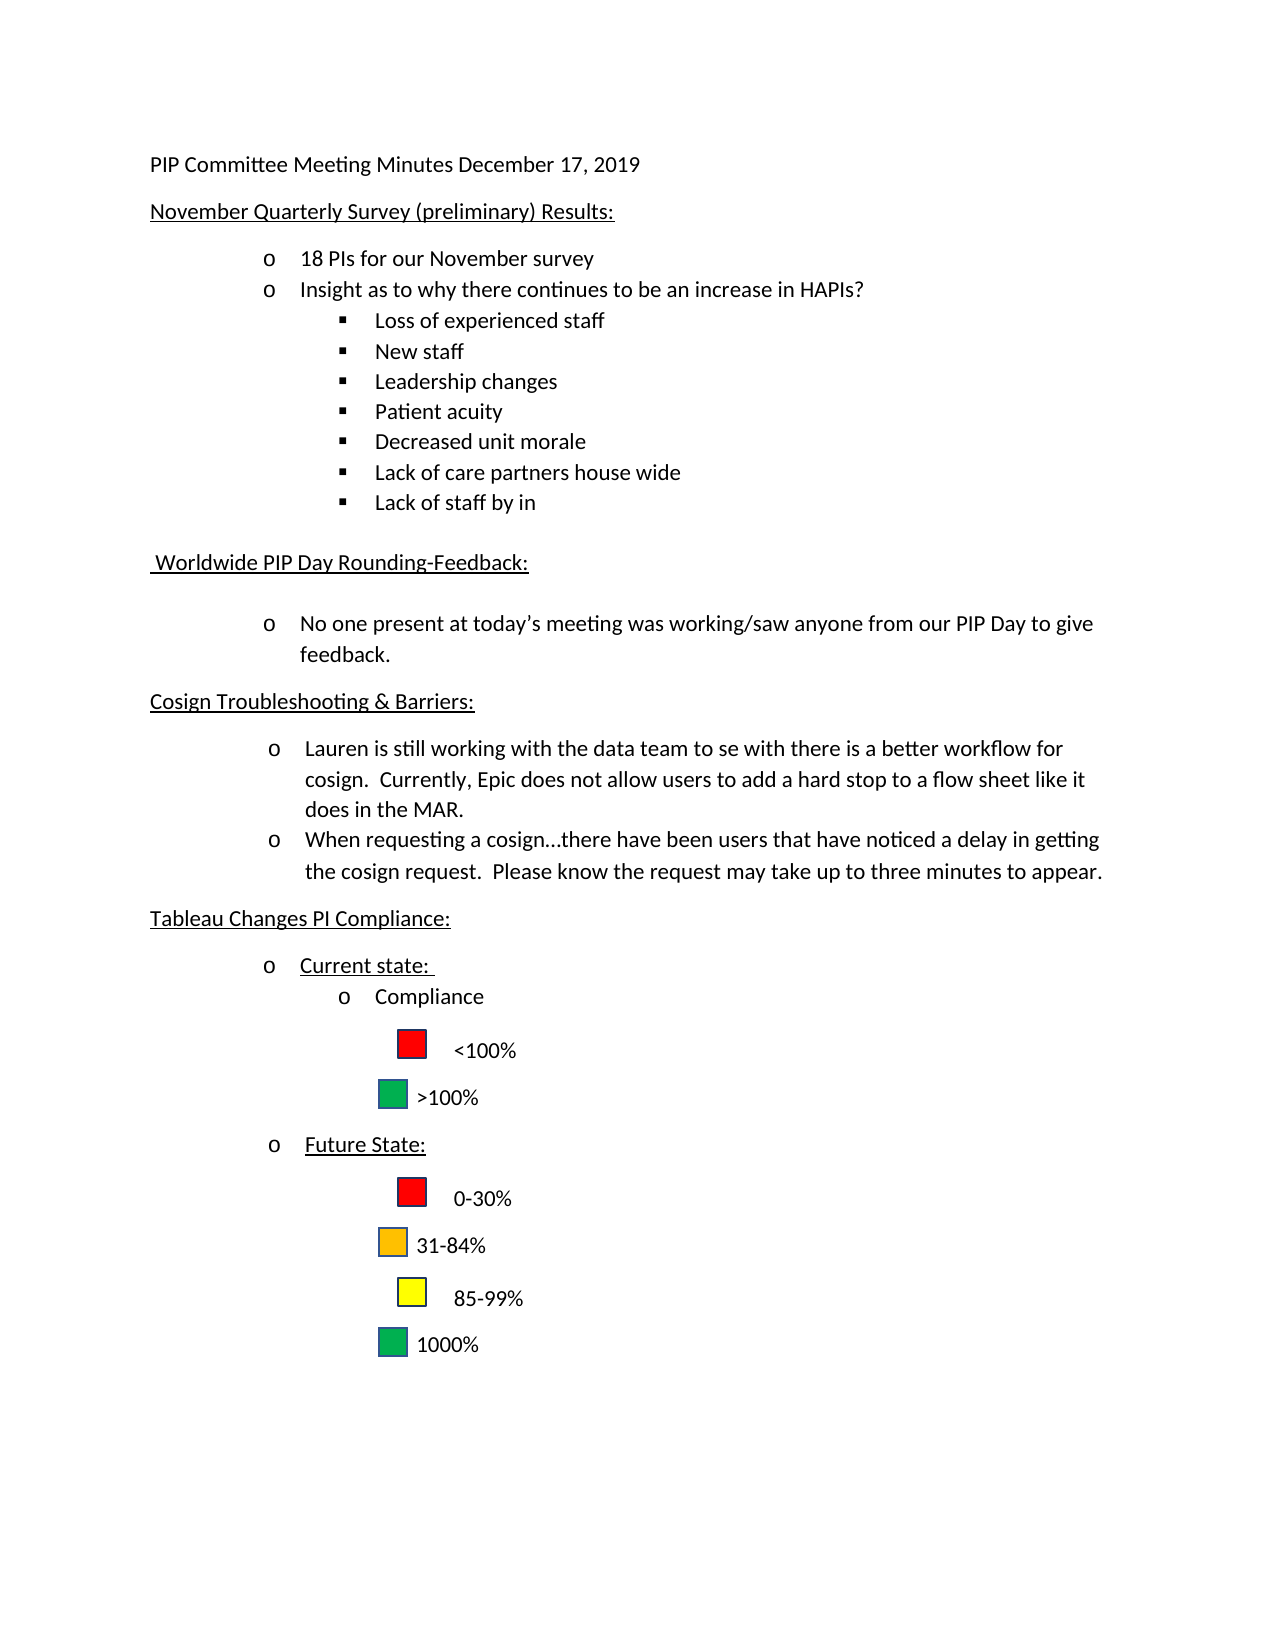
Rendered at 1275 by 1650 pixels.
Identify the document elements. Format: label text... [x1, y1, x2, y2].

list Decreased unit morale [337, 427, 1125, 456]
list Compliance [337, 982, 1125, 1011]
text Tableau Changes PI Compliance: [150, 904, 1125, 932]
text 0-30% [305, 1178, 1125, 1212]
list 31-84% [305, 1231, 1125, 1259]
list 18 PIs for our November survey [262, 244, 1125, 273]
text >100% [300, 1083, 1125, 1111]
list Future State: [267, 1130, 1125, 1159]
list New staff [337, 337, 1125, 365]
text 1000% [300, 1331, 1125, 1359]
list Lack of staff by in [337, 488, 1125, 516]
list Loss of experienced staff [337, 307, 1125, 335]
text November Quarterly Survey (preliminary) Results: [150, 197, 1125, 225]
text 85-99% [375, 1278, 1125, 1312]
list Worldwide PIP Day Rounding-Feedback: [150, 548, 1125, 576]
text PIP Committee Meeting Minutes December 17, 2019 [150, 150, 1125, 178]
list Insight as to why there continues to be an increase in HAPIs? [262, 275, 1125, 304]
list Leadership changes [337, 367, 1125, 395]
list When requesting a cosign…there have been users that have noticed a delay in getting the cosign request. Please know the request may take up to three minutes to appear. [267, 826, 1125, 885]
list No one present at today’s meeting was working/saw anyone from our PIP Day to give feedback. [262, 609, 1125, 668]
text Cosign Troubleshooting & Barriers: [150, 687, 1125, 715]
list Current state: [262, 951, 1125, 980]
text <100% [375, 1030, 1125, 1064]
list Lauren is still working with the data team to se with there is a better workflow for cosign. Currently, Epic does not allow users to add a hard stop to a flow sheet like it does in the MAR. [267, 734, 1125, 823]
list Patient acuity [337, 397, 1125, 425]
list Lack of care partners house wide [337, 458, 1125, 486]
